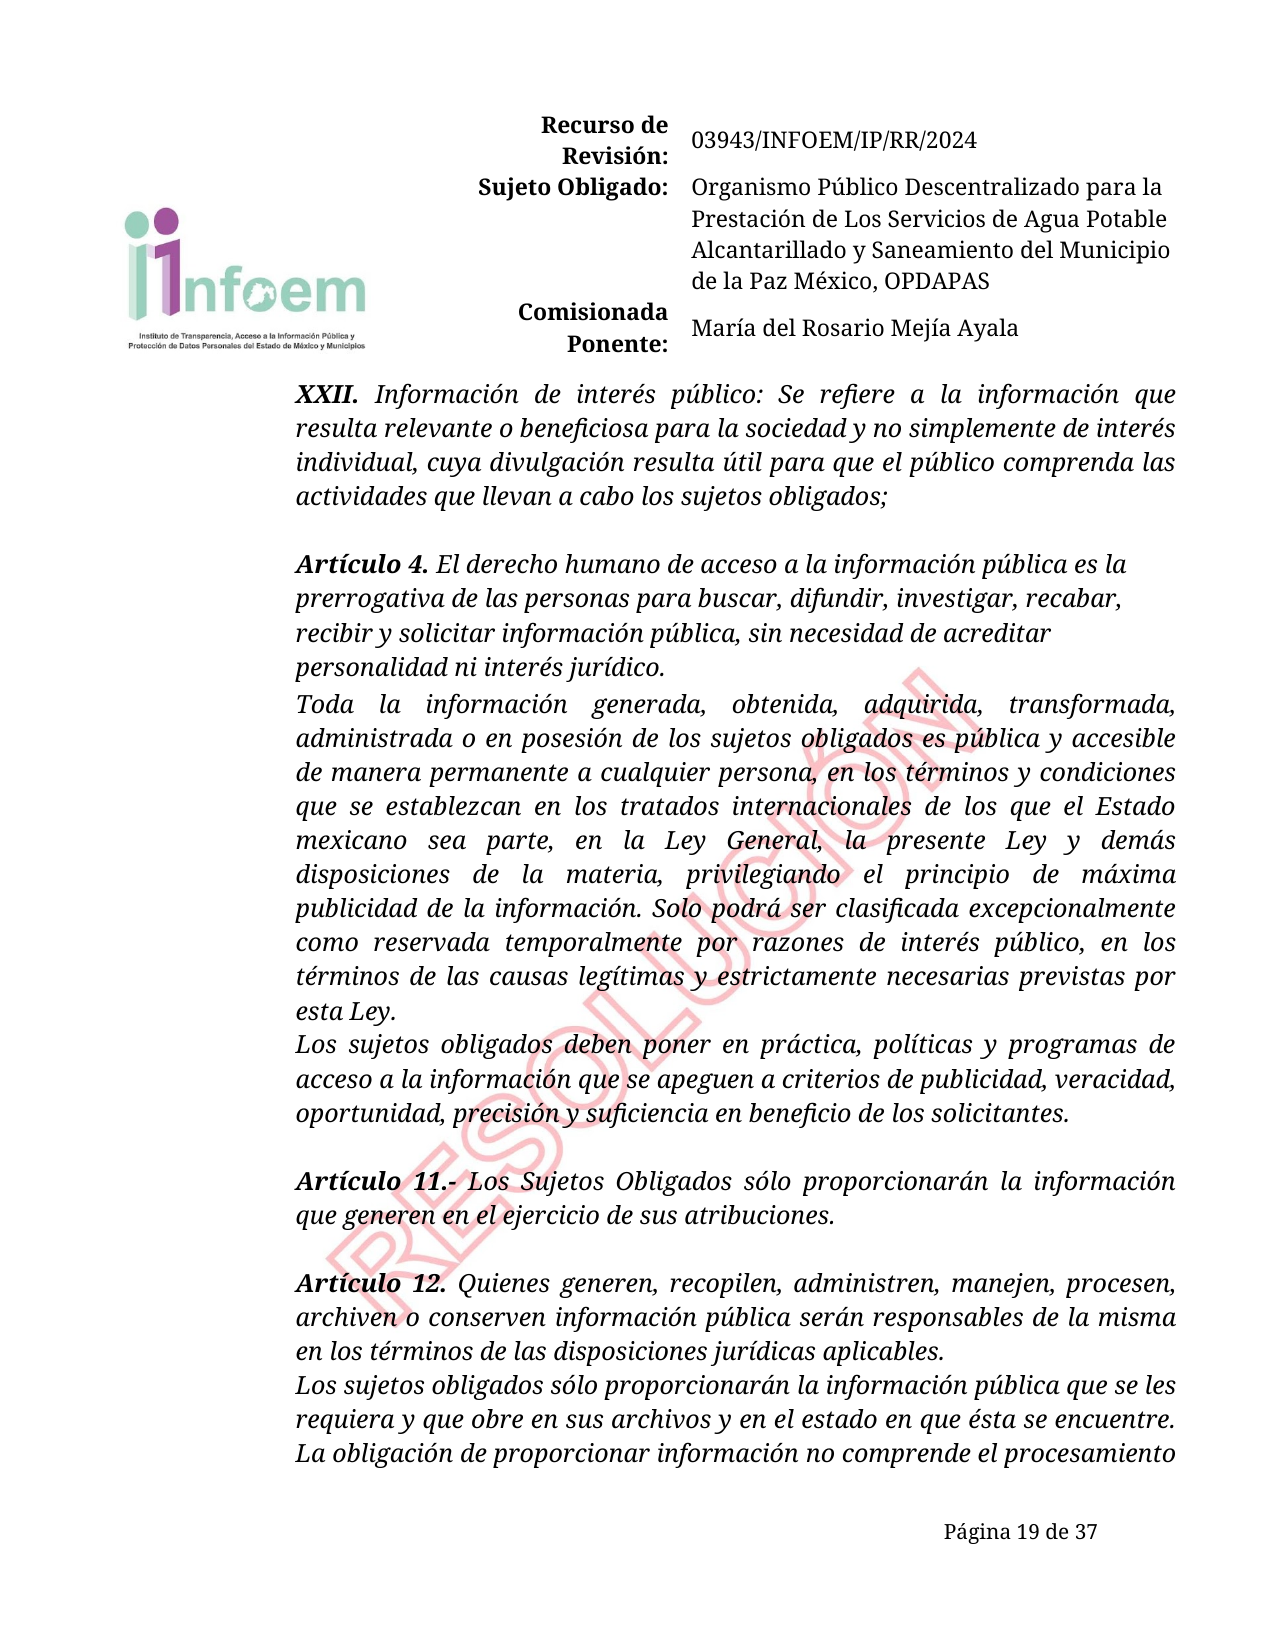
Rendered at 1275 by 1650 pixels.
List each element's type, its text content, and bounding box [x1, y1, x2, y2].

text Toda la información generada, obtenida, adquirida, transformada, administrada o en posesión de los sujetos obligados es pública y accesible de manera permanente a cualquier persona, en los términos y condiciones que se establezcan en los tratados internacionales de los que el Estado mexicano sea parte, en la Ley General, la presente Ley y demás disposiciones de la materia, privilegiando el principio de máxima publicidad de la información. Solo podrá ser clasificada excepcionalmente como reservada temporalmente por razones de interés público, en los términos de las causas legítimas y estrictamente necesarias previstas por esta Ley. [295, 687, 1180, 1027]
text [295, 1368, 1180, 1470]
text Artículo 4. El derecho humano de acceso a la información pública es la prerrogativa de las personas para buscar, difundir, investigar, recabar, recibir y solicitar información pública, sin necesidad de acreditar personalidad ni interés jurídico. [295, 547, 1180, 683]
text Artículo 11.- Los Sujetos Obligados sólo proporcionarán la información que generen en el ejercicio de sus atribuciones. [295, 1163, 1180, 1232]
text XXII. Información de interés público: Se refiere a la información que resulta relevante o beneficiosa para la sociedad y no simplemente de interés individual, cuya divulgación resulta útil para que el público comprenda las actividades que llevan a cabo los sujetos obligados; [295, 377, 1180, 513]
text Los sujetos obligados deben poner en práctica, políticas y programas de acceso a la información que se apeguen a criterios de publicidad, veracidad, oportunidad, precisión y suficiencia en beneficio de los solicitantes. [295, 1027, 1180, 1129]
text Artículo 12. Quienes generen, recopilen, administren, manejen, procesen, archiven o conserven información pública serán responsables de la misma en los términos de las disposiciones jurídicas aplicables. [295, 1266, 1180, 1368]
picture [5, 147, 1275, 1650]
